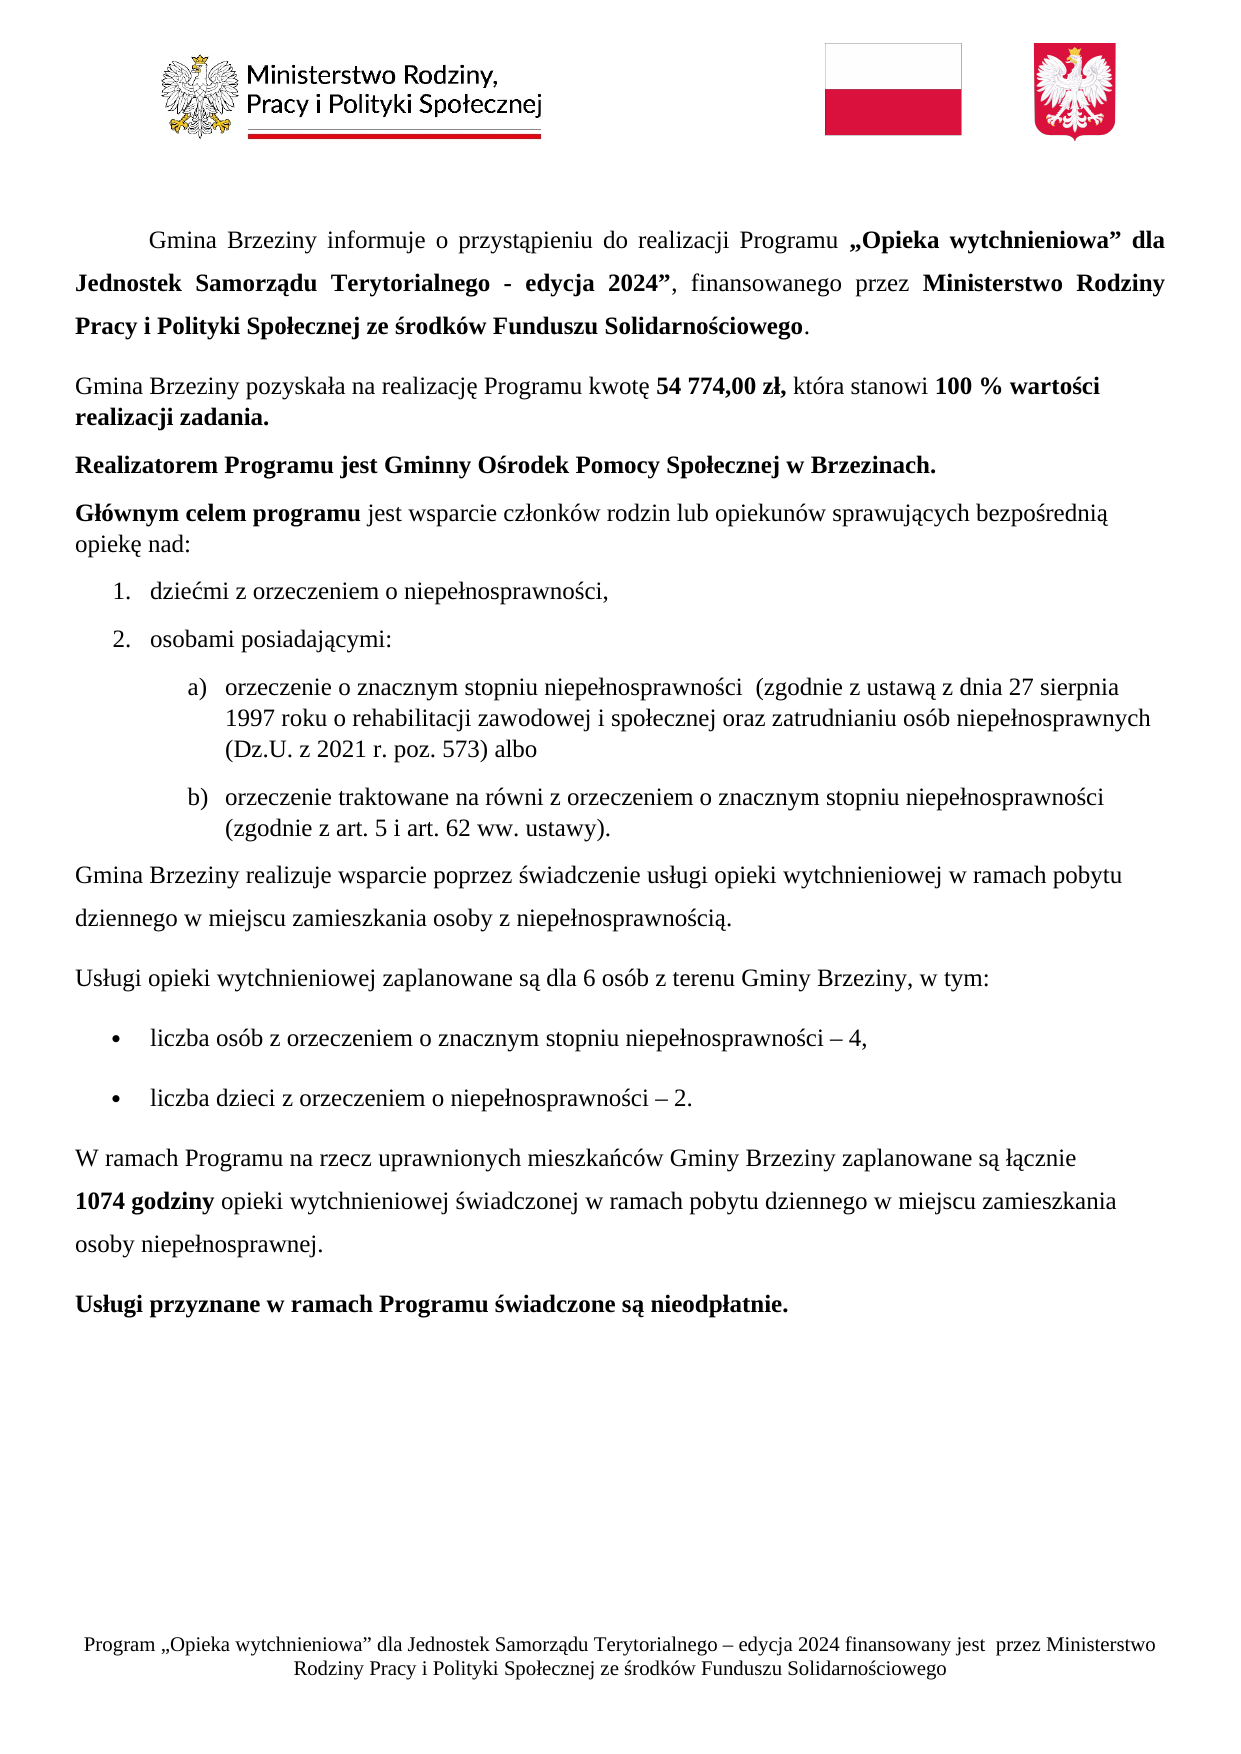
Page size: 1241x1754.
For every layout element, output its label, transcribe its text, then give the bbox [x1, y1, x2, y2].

text Usługi opieki wytchnieniowej zaplanowane są dla 6 osób z terenu Gminy Brzeziny, w tym: [75, 963, 1165, 992]
picture [142, 36, 560, 158]
text W ramach Programu na rzecz uprawnionych mieszkańców Gminy Brzeziny zaplanowane są łącznie 1074 godziny opieki wytchnieniowej świadczonej w ramach pobytu dziennego w miejscu zamieszkania osoby niepełnosprawnej. [75, 1143, 1165, 1258]
picture [825, 43, 1116, 141]
text Gmina Brzeziny realizuje wsparcie poprzez świadczenie usługi opieki wytchnieniowej w ramach pobytu dziennego w miejscu zamieszkania osoby z niepełnosprawnością. [75, 860, 1165, 932]
text Usługi przyznane w ramach Programu świadczone są nieodpłatnie. [75, 1289, 1165, 1317]
list osobami posiadającymi: [112, 624, 1165, 653]
list orzeczenie traktowane na równi z orzeczeniem o znacznym stopniu niepełnosprawności (zgodnie z art. 5 i art. 62 ww. ustawy). [187, 782, 1165, 841]
list liczba dzieci z orzeczeniem o niepełnosprawności – 2. [112, 1083, 1165, 1112]
text Realizatorem Programu jest Gminny Ośrodek Pomocy Społecznej w Brzezinach. [75, 450, 1165, 479]
list liczba osób z orzeczeniem o znacznym stopniu niepełnosprawności – 4, [112, 1023, 1165, 1052]
text Głównym celem programu jest wsparcie członków rodzin lub opiekunów sprawujących bezpośrednią opiekę nad: [75, 498, 1165, 557]
list orzeczenie o znacznym stopniu niepełnosprawności (zgodnie z ustawą z dnia 27 sierpnia 1997 roku o rehabilitacji zawodowej i społecznej oraz zatrudnianiu osób niepełnosprawnych (Dz.U. z 2021 r. poz. 573) albo [187, 672, 1165, 763]
text Gmina Brzeziny pozyskała na realizację Programu kwotę 54 774,00 zł, która stanowi 100 % wartości realizacji zadania. [75, 371, 1165, 431]
list dziećmi z orzeczeniem o niepełnosprawności, [112, 576, 1165, 605]
text Gmina Brzeziny informuje o przystąpieniu do realizacji Programu „Opieka wytchnieniowa” dla Jednostek Samorządu Terytorialnego - edycja 2024”, finansowanego przez Ministerstwo Rodziny Pracy i Polityki Społecznej ze środków Funduszu Solidarnościowego. [75, 225, 1165, 340]
